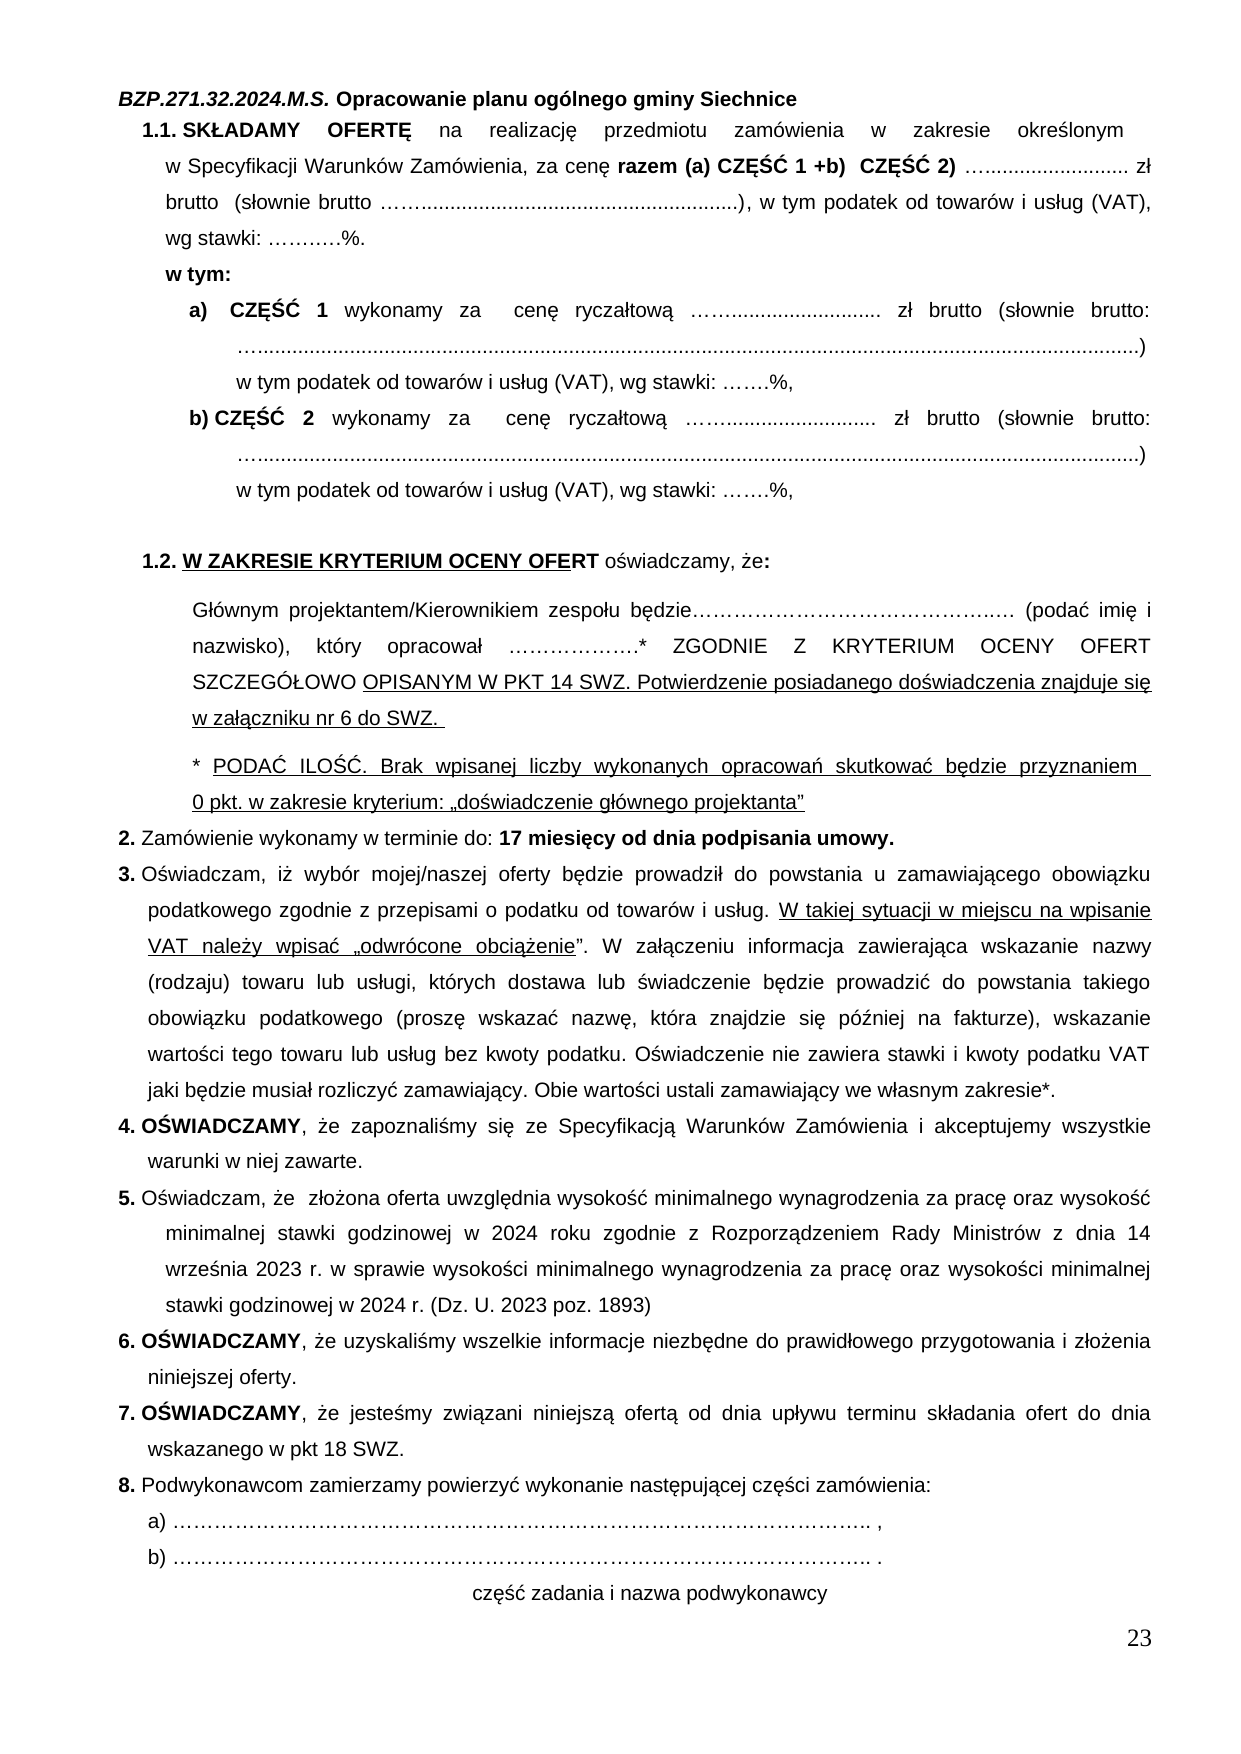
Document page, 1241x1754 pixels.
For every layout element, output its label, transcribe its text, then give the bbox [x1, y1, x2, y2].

text w tym: [165, 262, 1152, 286]
text a) ……………………………………………………………………………………….. , [118, 1509, 1152, 1533]
list SKŁADAMY OFERTĘ na realizację przedmiotu zamówienia w zakresie określonym w Specyfikacji Warunków Zamówienia, za cenę razem (a) CZĘŚĆ 1 +b) CZĘŚĆ 2) …......................... zł brutto (słownie brutto …….......................................................), w tym podatek od towarów i usług (VAT), wg stawki: …….….%. [142, 118, 1152, 250]
text b) ……………………………………………………………………………………….. . [118, 1545, 1152, 1569]
list OŚWIADCZAMY, że zapoznaliśmy się ze Specyfikacją Warunków Zamówienia i akceptujemy wszystkie warunki w niej zawarte. [118, 1113, 1152, 1173]
list OŚWIADCZAMY, że jesteśmy związani niniejszą ofertą od dnia upływu terminu składania ofert do dnia wskazanego w pkt 18 SWZ. [118, 1401, 1152, 1461]
text * PODAĆ ILOŚĆ. Brak wpisanej liczby wykonanych opracowań skutkować będzie przyznaniem 0 pkt. w zakresie kryterium: „doświadczenie głównego projektanta” [192, 754, 1152, 814]
list CZĘŚĆ 2 wykonamy za cenę ryczałtową …….......................... zł brutto (słownie brutto: ….........................................................................................................................................................) w tym podatek od towarów i usług (VAT), wg stawki: …….%, [189, 406, 1152, 501]
list W ZAKRESIE KRYTERIUM OCENY OFERT oświadczamy, że: [142, 549, 1152, 573]
list Zamówienie wykonamy w terminie do: 17 miesięcy od dnia podpisania umowy. [118, 826, 1152, 850]
list Oświadczam, iż wybór mojej/naszej oferty będzie prowadził do powstania u zamawiającego obowiązku podatkowego zgodnie z przepisami o podatku od towarów i usług. W takiej sytuacji w miejscu na wpisanie VAT należy wpisać „odwrócone obciążenie”. W załączeniu informacja zawierająca wskazanie nazwy (rodzaju) towaru lub usługi, których dostawa lub świadczenie będzie prowadzić do powstania takiego obowiązku podatkowego (proszę wskazać nazwę, która znajdzie się później na fakturze), wskazanie wartości tego towaru lub usług bez kwoty podatku. Oświadczenie nie zawiera stawki i kwoty podatku VAT jaki będzie musiał rozliczyć zamawiający. Obie wartości ustali zamawiający we własnym zakresie*. [118, 862, 1152, 1101]
list Podwykonawcom zamierzamy powierzyć wykonanie następującej części zamówienia: [118, 1473, 1152, 1497]
list OŚWIADCZAMY, że uzyskaliśmy wszelkie informacje niezbędne do prawidłowego przygotowania i złożenia niniejszej oferty. [118, 1329, 1152, 1389]
text część zadania i nazwa podwykonawcy [118, 1581, 1152, 1604]
list CZĘŚĆ 1 wykonamy za cenę ryczałtową …….......................... zł brutto (słownie brutto: ….........................................................................................................................................................) w tym podatek od towarów i usług (VAT), wg stawki: …….%, [189, 298, 1152, 394]
list Oświadczam, że złożona oferta uwzględnia wysokość minimalnego wynagrodzenia za pracę oraz wysokość minimalnej stawki godzinowej w 2024 roku zgodnie z Rozporządzeniem Rady Ministrów z dnia 14 września 2023 r. w sprawie wysokości minimalnego wynagrodzenia za pracę oraz wysokości minimalnej stawki godzinowej w 2024 r. (Dz. U. 2023 poz. 1893) [118, 1185, 1152, 1317]
text Głównym projektantem/Kierownikiem zespołu będzie……………………………………..… (podać imię i nazwisko), który opracował ……………….* ZGODNIE Z KRYTERIUM OCENY OFERT SZCZEGÓŁOWO OPISANYM W PKT 14 SWZ. Potwierdzenie posiadanego doświadczenia znajduje się w załączniku nr 6 do SWZ. [192, 598, 1152, 729]
